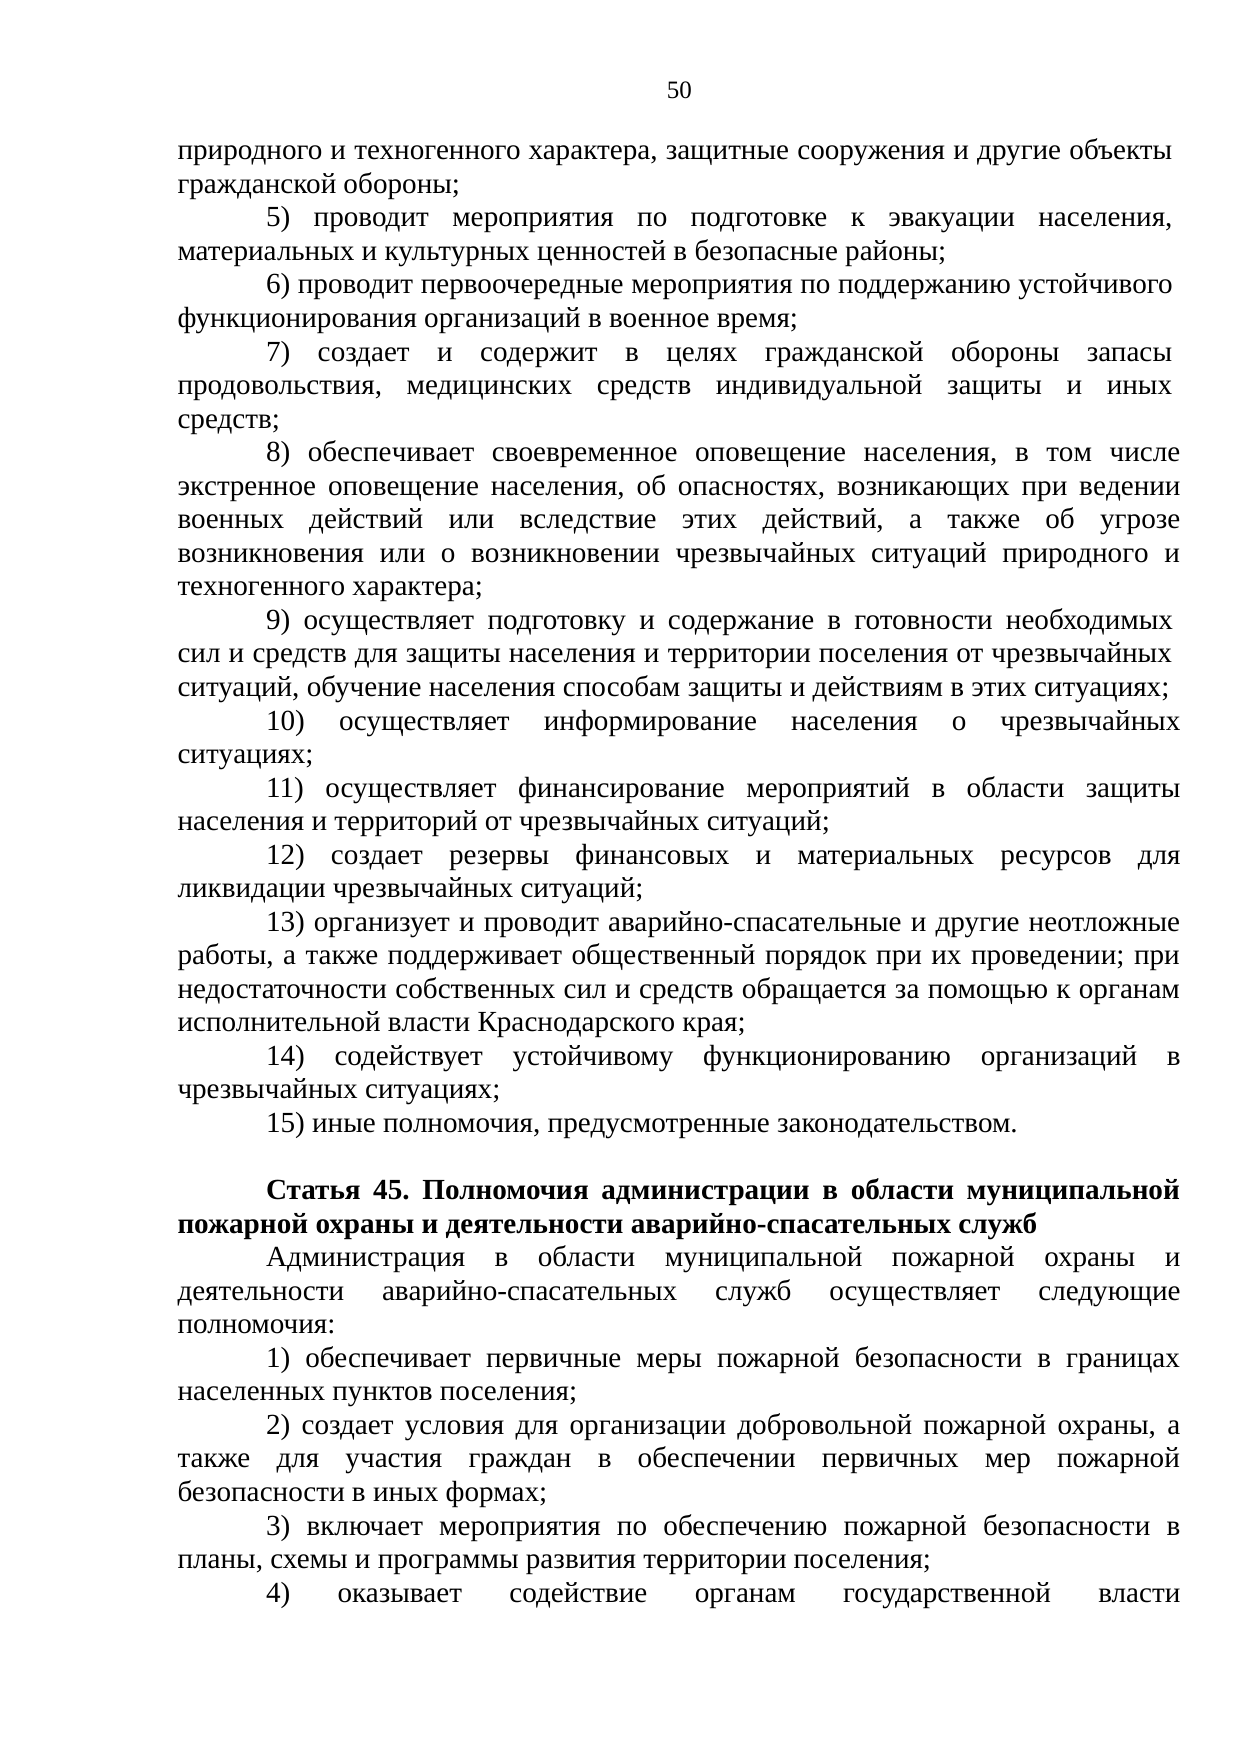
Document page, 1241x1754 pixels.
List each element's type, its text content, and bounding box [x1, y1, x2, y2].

text 1) обеспечивает первичные меры пожарной безопасности в границах населенных пунктов поселения; [177, 1340, 1181, 1407]
title Статья 45. Полномочия администрации в области муниципальной пожарной охраны и деятельности аварийно-спасательных служб [177, 1172, 1181, 1239]
text 2) создает условия для организации добровольной пожарной охраны, а также для участия граждан в обеспечении первичных мер пожарной безопасности в иных формах; [177, 1407, 1181, 1508]
text 8) обеспечивает своевременное оповещение населения, в том числе экстренное оповещение населения, об опасностях, возникающих при ведении военных действий или вследствие этих действий, а также об угрозе возникновения или о возникновении чрезвычайных ситуаций природного и техногенного характера; [177, 434, 1181, 602]
text 11) осуществляет финансирование мероприятий в области защиты населения и территорий от чрезвычайных ситуаций; [177, 770, 1181, 837]
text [177, 1575, 1181, 1608]
text Администрация в области муниципальной пожарной охраны и деятельности аварийно-спасательных служб осуществляет следующие полномочия: [177, 1239, 1181, 1340]
text 3) включает мероприятия по обеспечению пожарной безопасности в планы, схемы и программы развития территории поселения; [177, 1508, 1181, 1575]
text 10) осуществляет информирование населения о чрезвычайных ситуациях; [177, 703, 1181, 770]
text 13) организует и проводит аварийно-спасательные и другие неотложные работы, а также поддерживает общественный порядок при их проведении; при недостаточности собственных сил и средств обращается за помощью к органам исполнительной власти Краснодарского края; [177, 904, 1181, 1038]
text 6) проводит первоочередные мероприятия по поддержанию устойчивого функционирования организаций в военное время; [177, 267, 1173, 334]
text 14) содействует устойчивому функционированию организаций в чрезвычайных ситуациях; [177, 1038, 1181, 1105]
text 15) иные полномочия, предусмотренные законодательством. [177, 1105, 1181, 1139]
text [177, 132, 1173, 199]
text 9) осуществляет подготовку и содержание в готовности необходимых сил и средств для защиты населения и территории поселения от чрезвычайных ситуаций, обучение населения способам защиты и действиям в этих ситуациях; [177, 602, 1173, 703]
text 7) создает и содержит в целях гражданской обороны запасы продовольствия, медицинских средств индивидуальной защиты и иных средств; [177, 334, 1173, 434]
text 5) проводит мероприятия по подготовке к эвакуации населения, материальных и культурных ценностей в безопасные районы; [177, 199, 1173, 267]
text 12) создает резервы финансовых и материальных ресурсов для ликвидации чрезвычайных ситуаций; [177, 837, 1181, 904]
